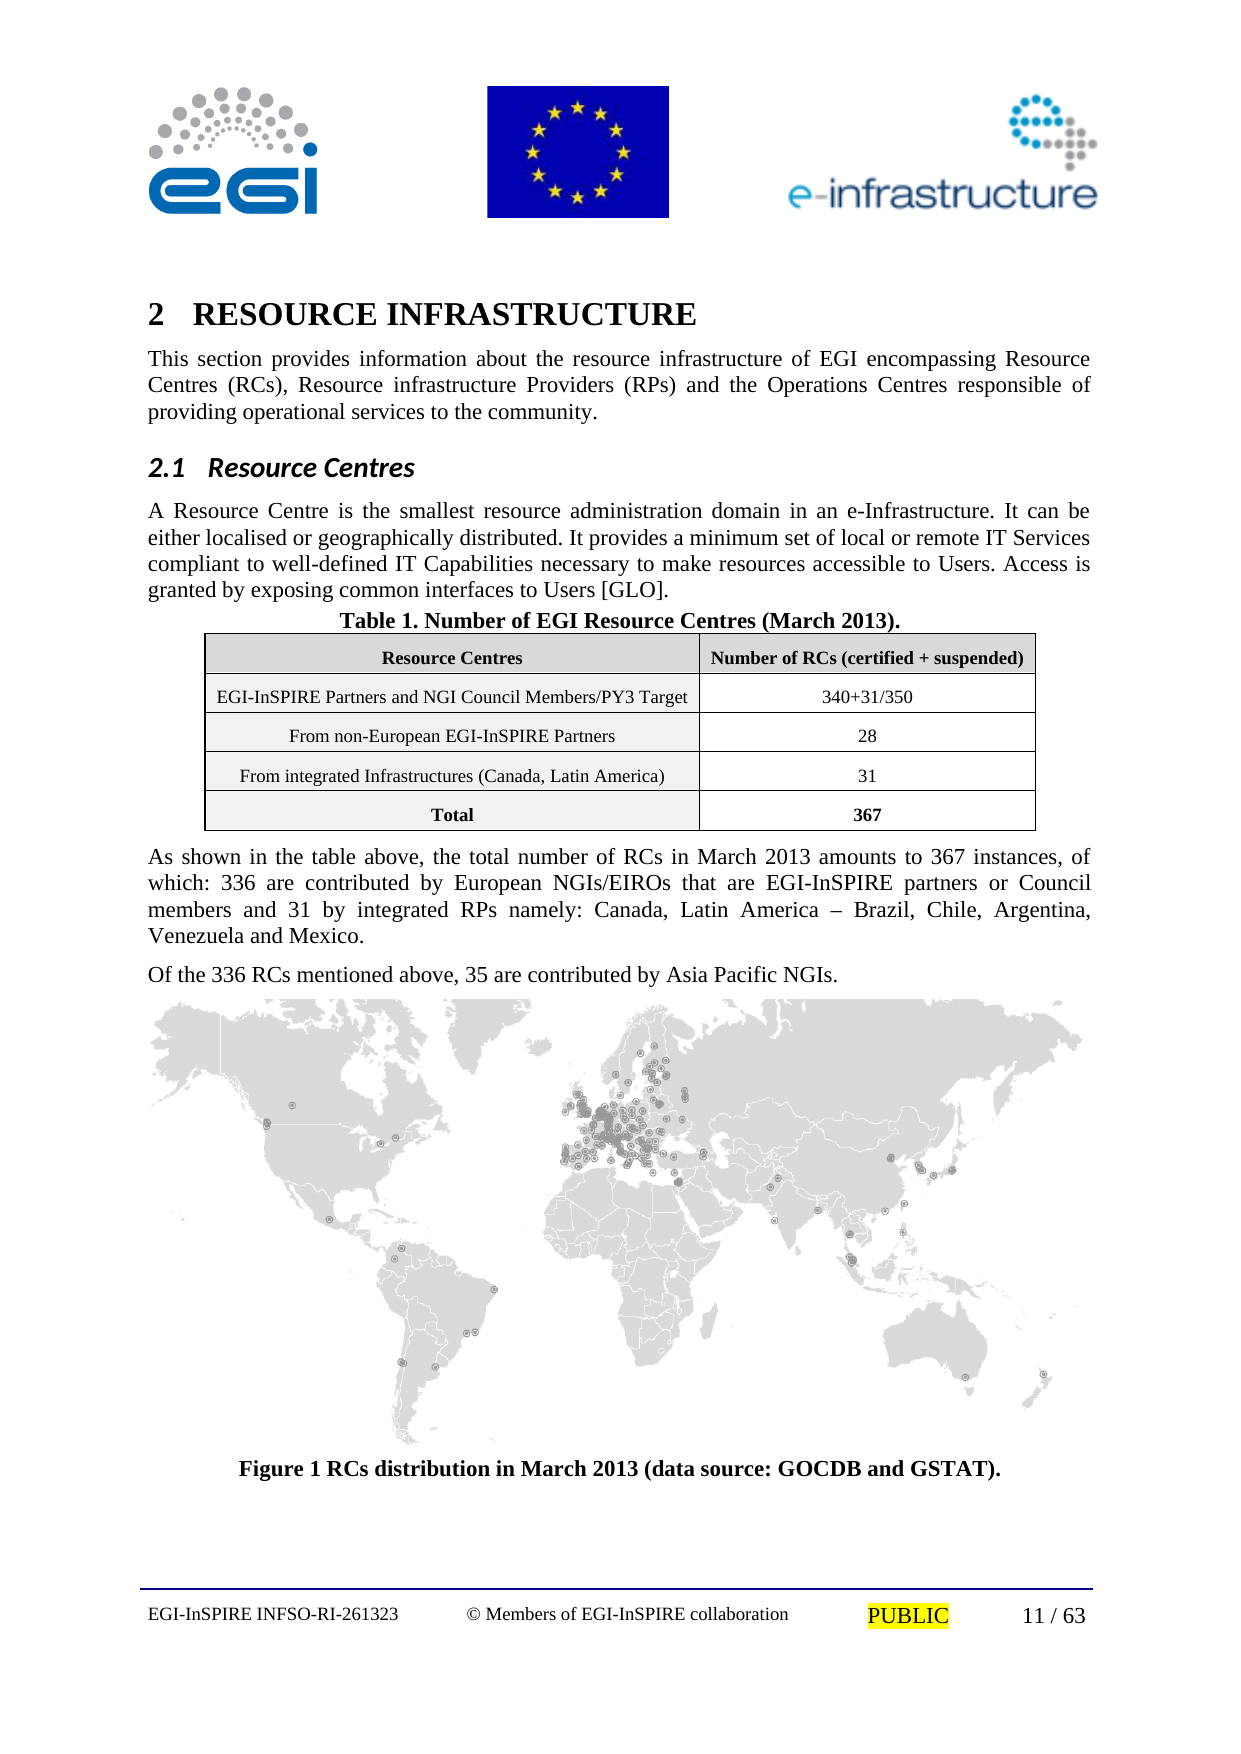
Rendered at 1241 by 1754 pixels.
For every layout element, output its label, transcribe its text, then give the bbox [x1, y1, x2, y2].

text As shown in the table above, the total number of RCs in March 2013 amounts to 367 instances, of which: 336 are contributed by European NGIs/EIROs that are EGI-InSPIRE partners or Council members and 31 by integrated RPs namely: Canada, Latin America – Brazil, Chile, Argentina, Venezuela and Mexico. [148, 843, 1092, 948]
table_cell From non-European EGI-InSPIRE Partners [206, 713, 699, 751]
table_cell From integrated Infrastructures (Canada, Latin America) [206, 752, 699, 790]
subtitle Resource Centres [148, 449, 1092, 485]
table_cell Total [206, 791, 699, 829]
picture [781, 86, 1106, 218]
table_header Resource Centres [206, 634, 699, 672]
table_cell 367 [700, 791, 1035, 829]
table_cell 28 [700, 713, 1035, 751]
text This section provides information about the resource infrastructure of EGI encompassing Resource Centres (RCs), Resource infrastructure Providers (RPs) and the Operations Centres responsible of providing operational services to the community. [148, 345, 1092, 424]
table_header Number of RCs (certified + suspended) [700, 634, 1035, 672]
picture [147, 999, 1092, 1451]
table_cell 340+31/350 [700, 674, 1035, 712]
picture [147, 86, 319, 216]
table_cell EGI-InSPIRE Partners and NGI Council Members/PY3 Target [206, 674, 699, 712]
text Of the 336 RCs mentioned above, 35 are contributed by Asia Pacific NGIs. [148, 961, 1092, 987]
table_cell 31 [700, 752, 1035, 790]
text A Resource Centre is the smallest resource administration domain in an e-Infrastructure. It can be either localised or geographically distributed. It provides a minimum set of local or remote IT Services compliant to well-defined IT Capabilities necessary to make resources accessible to Users. Access is granted by exposing common interfaces to Users [GLO]. [148, 497, 1092, 603]
picture [487, 86, 669, 218]
subtitle Resource Infrastructure [148, 294, 1092, 332]
